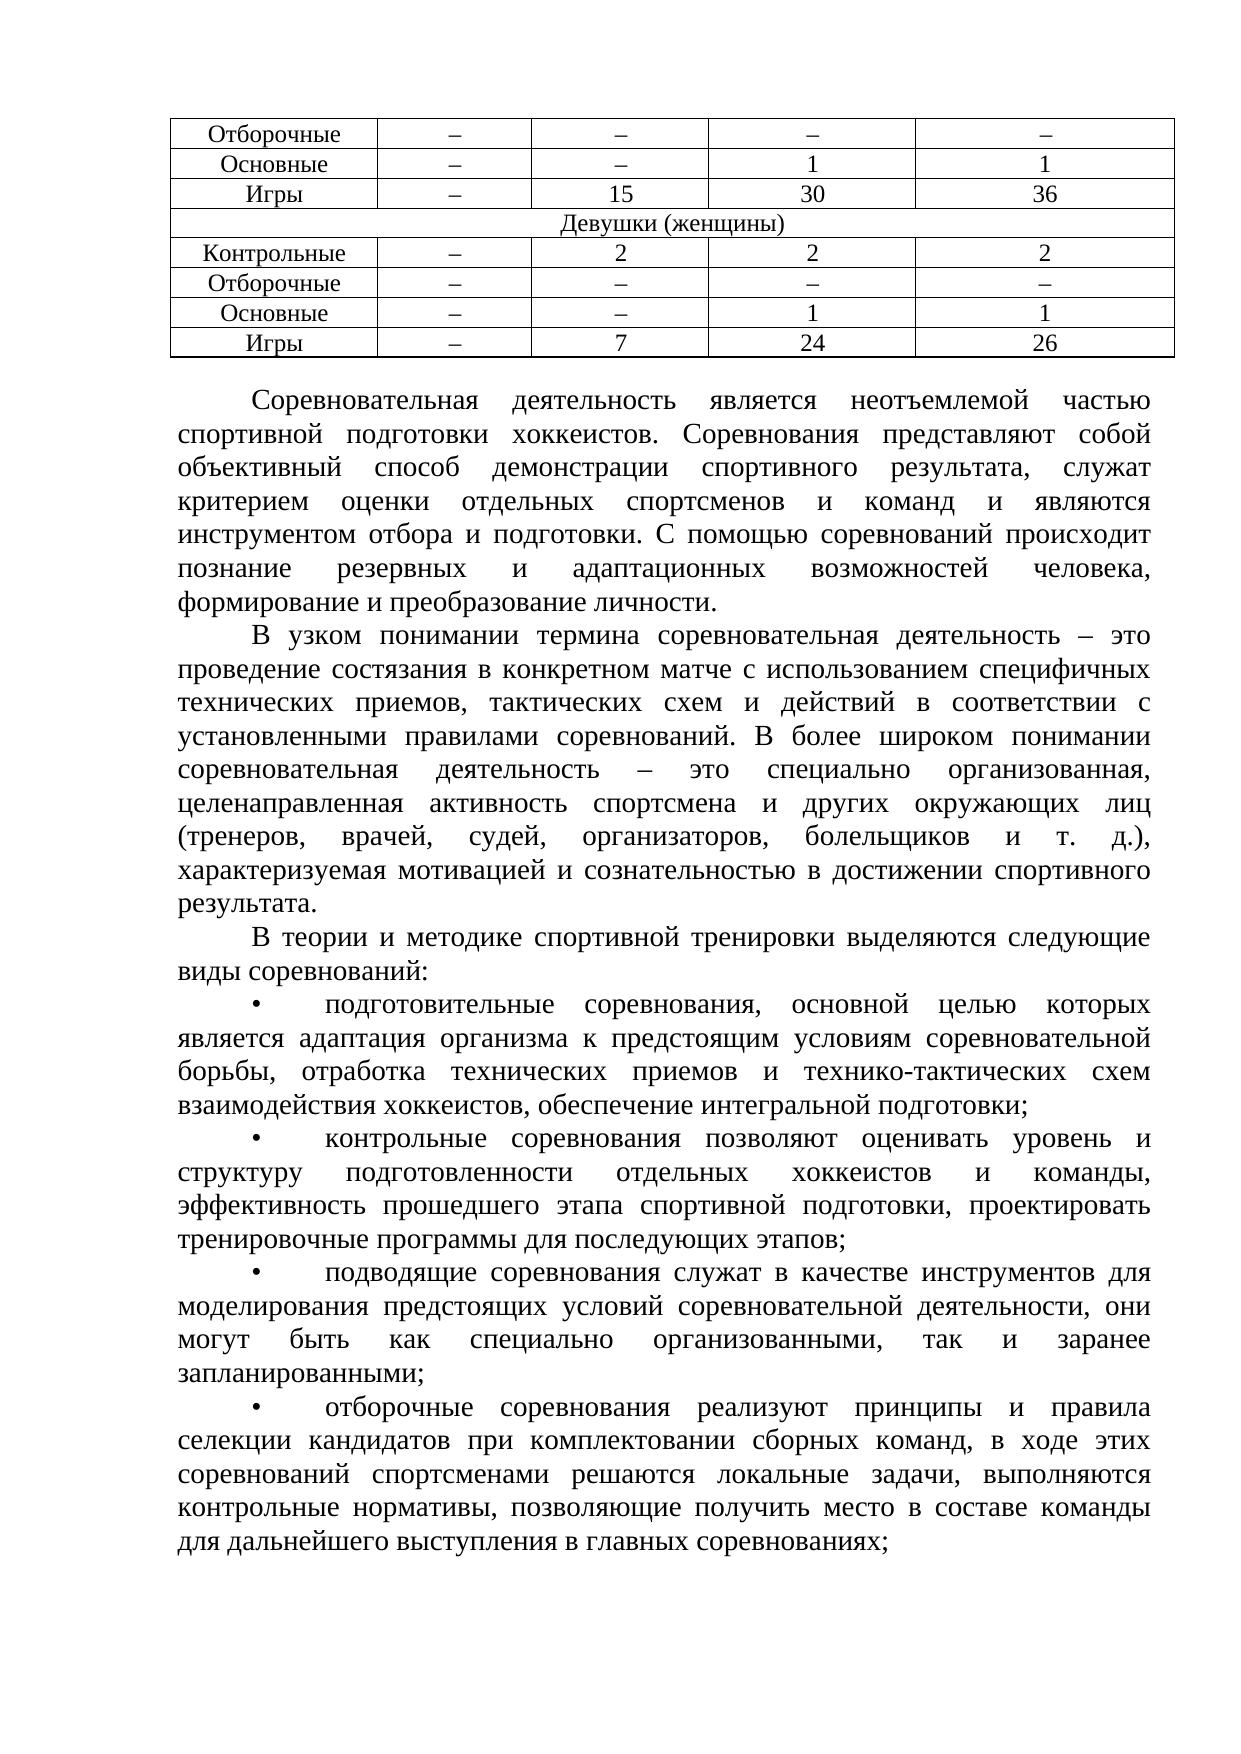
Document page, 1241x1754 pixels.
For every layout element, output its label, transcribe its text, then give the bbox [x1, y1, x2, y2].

table_cell Девушки (женщины) [171, 209, 1174, 237]
table_cell – [378, 149, 531, 178]
table_cell 7 [532, 328, 708, 356]
table_cell Игры [171, 328, 377, 356]
table_cell 24 [709, 328, 915, 356]
table_cell 15 [532, 179, 708, 207]
table_cell 1 [709, 149, 915, 178]
table_cell – [916, 268, 1174, 297]
table_cell – [916, 119, 1174, 148]
table_cell 26 [916, 328, 1174, 356]
table_cell – [378, 179, 531, 207]
table_cell 2 [916, 238, 1174, 267]
text • подготовительные соревнования, основной целью которых является адаптация организма к предстоящим условиям соревновательной борьбы, отработка технических приемов и технико-тактических схем взаимодействия хоккеистов, обеспечение интегральной подготовки; [177, 986, 1152, 1120]
table_cell 1 [916, 149, 1174, 178]
table_cell 1 [709, 298, 915, 327]
table_cell 2 [532, 238, 708, 267]
table_cell – [378, 119, 531, 148]
table_cell – [532, 298, 708, 327]
table_cell Основные [171, 149, 377, 178]
table_cell 30 [709, 179, 915, 207]
table_cell Основные [171, 298, 377, 327]
table_cell 36 [916, 179, 1174, 207]
table_cell Отборочные [171, 119, 377, 148]
table_cell 1 [916, 298, 1174, 327]
table_cell – [378, 328, 531, 356]
text • подводящие соревнования служат в качестве инструментов для моделирования предстоящих условий соревновательной деятельности, они могут быть как специально организованными, так и заранее запланированными; [177, 1254, 1152, 1389]
table_cell – [709, 268, 915, 297]
table_cell – [378, 238, 531, 267]
table_cell 2 [709, 238, 915, 267]
table_cell – [378, 268, 531, 297]
text Соревновательная деятельность является неотъемлемой частью спортивной подготовки хоккеистов. Соревнования представляют собой объективный способ демонстрации спортивного результата, служат критерием оценки отдельных спортсменов и команд и являются инструментом отбора и подготовки. С помощью соревнований происходит познание резервных и адаптационных возможностей человека, формирование и преобразование личности. [177, 382, 1152, 617]
table_cell – [532, 149, 708, 178]
table_cell Контрольные [171, 238, 377, 267]
table_cell Отборочные [171, 268, 377, 297]
text • отборочные соревнования реализуют принципы и правила селекции кандидатов при комплектовании сборных команд, в ходе этих соревнований спортсменами решаются локальные задачи, выполняются контрольные нормативы, позволяющие получить место в составе команды для дальнейшего выступления в главных соревнованиях; [177, 1389, 1152, 1556]
text • контрольные соревнования позволяют оценивать уровень и структуру подготовленности отдельных хоккеистов и команды, эффективность прошедшего этапа спортивной подготовки, проектировать тренировочные программы для последующих этапов; [177, 1120, 1152, 1254]
table_cell – [378, 298, 531, 327]
text В узком понимании термина соревновательная деятельность – это проведение состязания в конкретном матче с использованием специфичных технических приемов, тактических схем и действий в соответствии с установленными правилами соревнований. В более широком понимании соревновательная деятельность – это специально организованная, целенаправленная активность спортсмена и других окружающих лиц (тренеров, врачей, судей, организаторов, болельщиков и т. д.), характеризуемая мотивацией и сознательностью в достижении спортивного результата. [177, 617, 1152, 919]
table_cell Игры [171, 179, 377, 207]
text В теории и методике спортивной тренировки выделяются следующие виды соревнований: [177, 919, 1152, 986]
table_cell – [532, 119, 708, 148]
table_cell – [709, 119, 915, 148]
table_cell – [532, 268, 708, 297]
